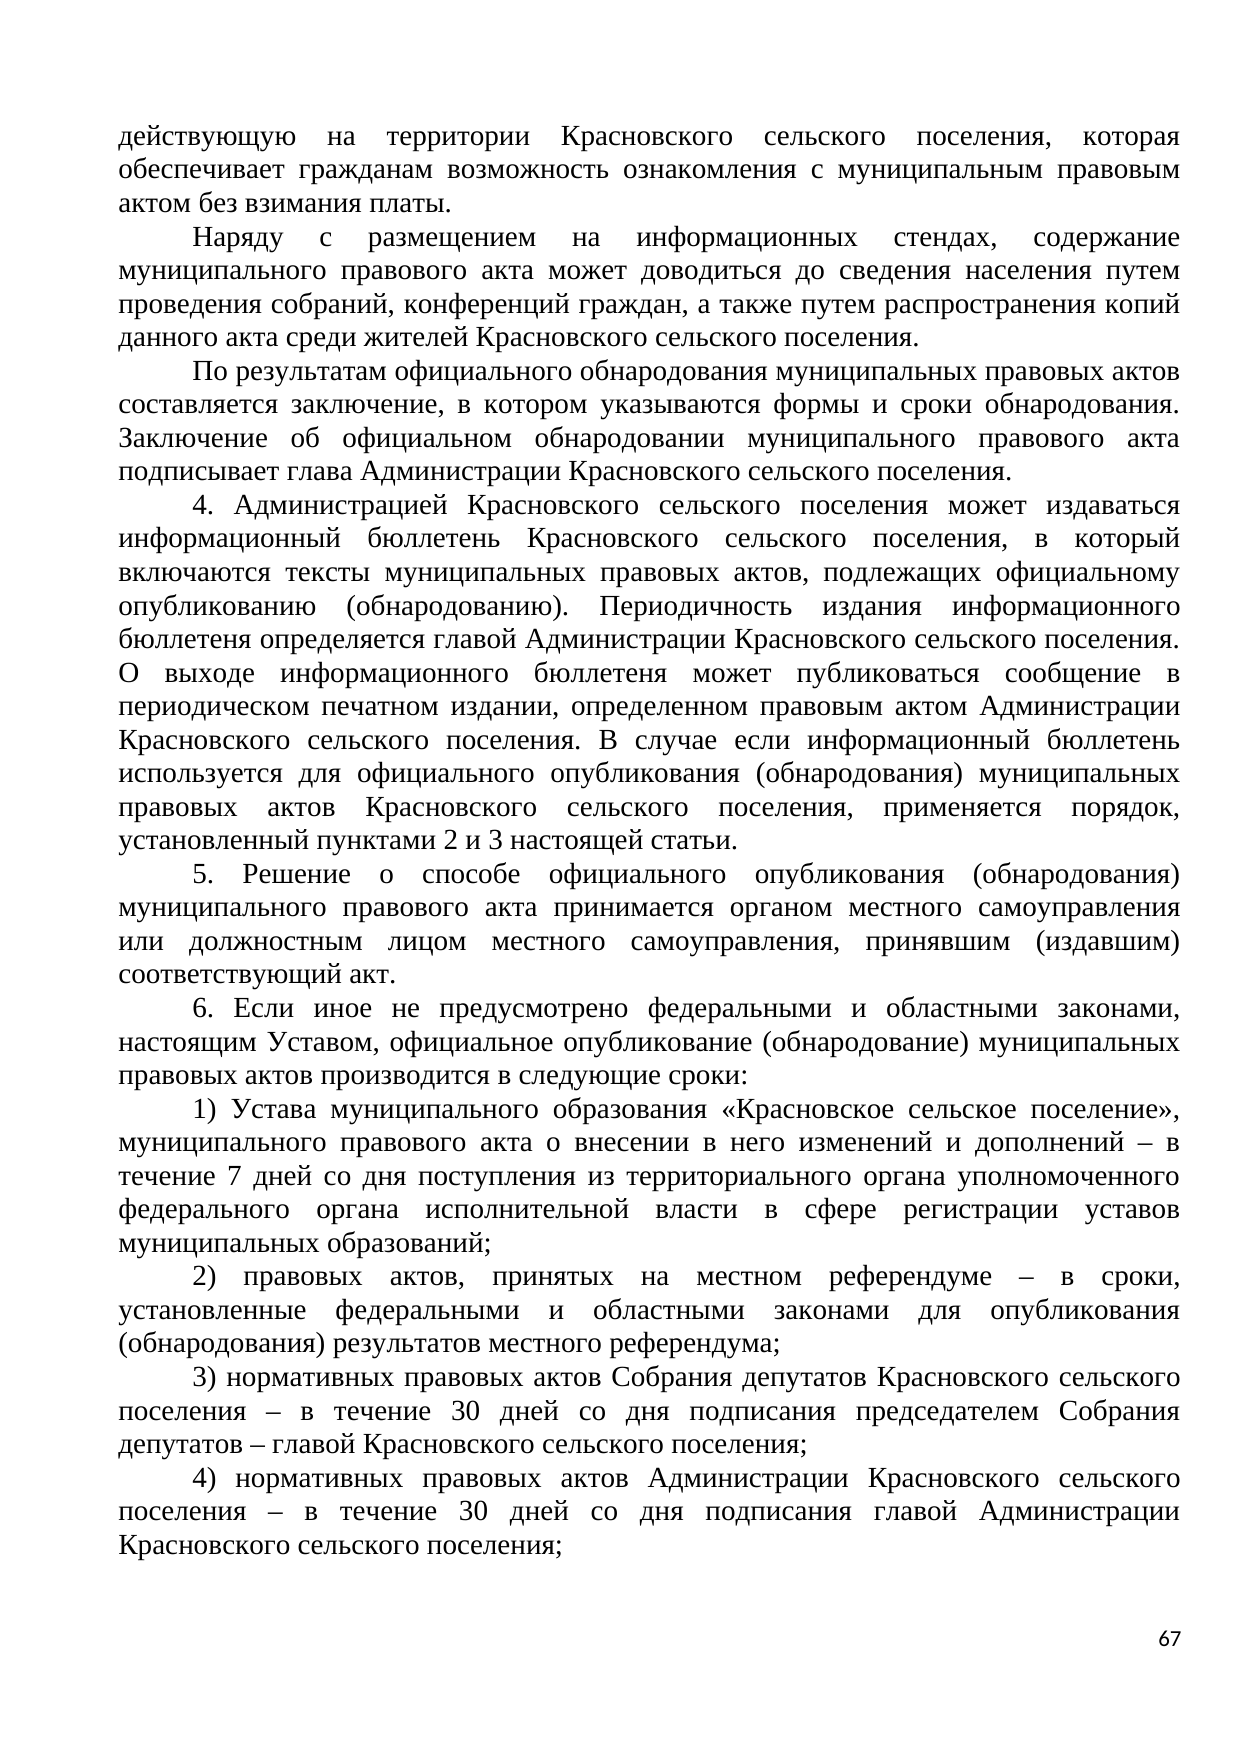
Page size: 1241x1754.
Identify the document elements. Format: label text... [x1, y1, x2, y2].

text 3) нормативных правовых актов Собрания депутатов Красновского сельского поселения – в течение 30 дней со дня подписания председателем Собрания депутатов – главой Красновского сельского поселения; [118, 1359, 1181, 1460]
text 4. Администрацией Красновского сельского поселения может издаваться информационный бюллетень Красновского сельского поселения, в который включаются тексты муниципальных правовых актов, подлежащих официальному опубликованию (обнародованию). Периодичность издания информационного бюллетеня определяется главой Администрации Красновского сельского поселения. О выходе информационного бюллетеня может публиковаться сообщение в периодическом печатном издании, определенном правовым актом Администрации Красновского сельского поселения. В случае если информационный бюллетень используется для официального опубликования (обнародования) муниципальных правовых актов Красновского сельского поселения, применяется порядок, установленный пунктами 2 и 3 настоящей статьи. [118, 487, 1181, 856]
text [118, 118, 1181, 219]
text 1) Устава муниципального образования «Красновское сельское поселение», муниципального правового акта о внесении в него изменений и дополнений – в течение 7 дней со дня поступления из территориального органа уполномоченного федерального органа исполнительной власти в сфере регистрации уставов муниципальных образований; [118, 1091, 1181, 1258]
text Наряду с размещением на информационных стендах, содержание муниципального правового акта может доводиться до сведения населения путем проведения собраний, конференций граждан, а также путем распространения копий данного акта среди жителей Красновского сельского поселения. [118, 219, 1181, 353]
text 4) нормативных правовых актов Администрации Красновского сельского поселения – в течение 30 дней со дня подписания главой Администрации Красновского сельского поселения; [118, 1460, 1181, 1560]
text 5. Решение о способе официального опубликования (обнародования) муниципального правового акта принимается органом местного самоуправления или должностным лицом местного самоуправления, принявшим (издавшим) соответствующий акт. [118, 856, 1181, 990]
text 6. Если иное не предусмотрено федеральными и областными законами, настоящим Уставом, официальное опубликование (обнародование) муниципальных правовых актов производится в следующие сроки: [118, 990, 1181, 1091]
text 2) правовых актов, принятых на местном референдуме – в сроки, установленные федеральными и областными законами для опубликования (обнародования) результатов местного референдума; [118, 1258, 1181, 1359]
text По результатам официального обнародования муниципальных правовых актов составляется заключение, в котором указываются формы и сроки обнародования. Заключение об официальном обнародовании муниципального правового акта подписывает глава Администрации Красновского сельского поселения. [118, 353, 1181, 487]
